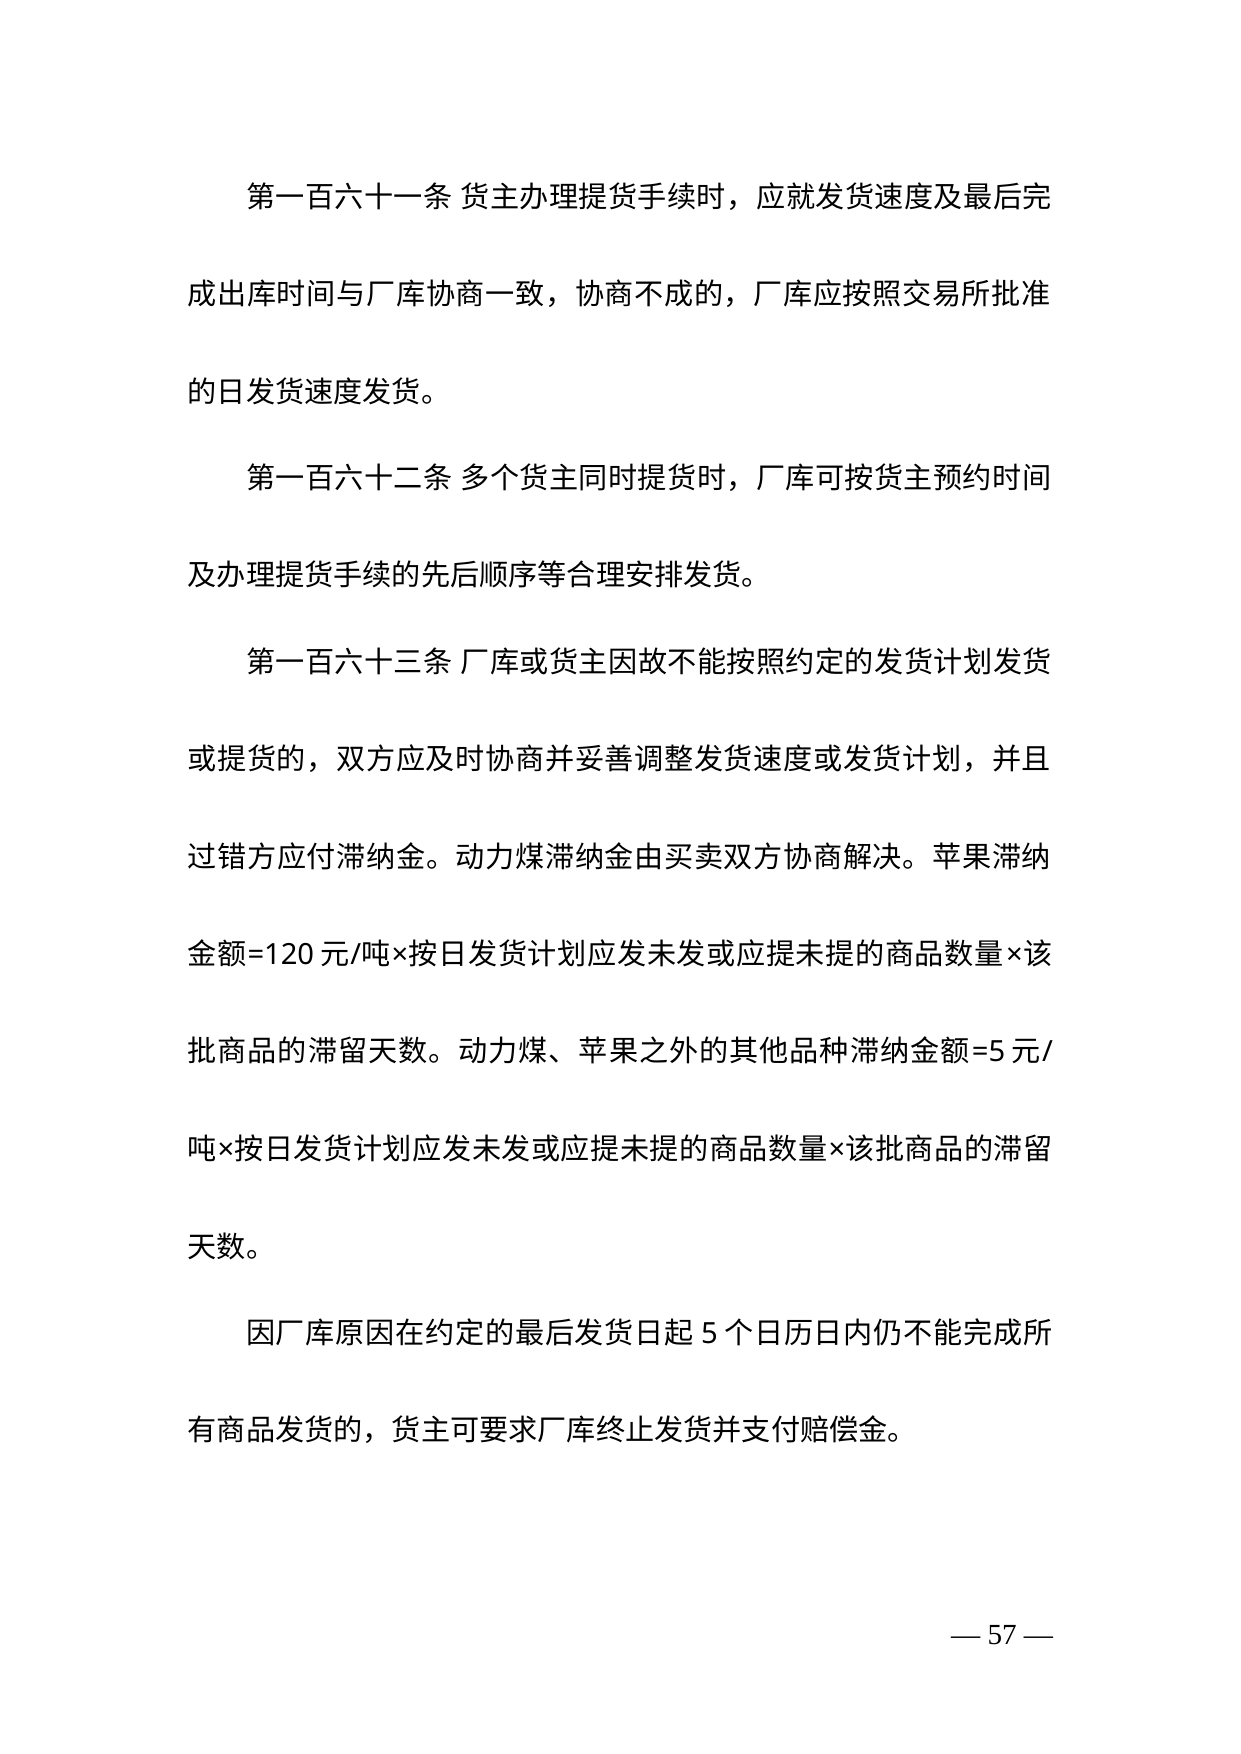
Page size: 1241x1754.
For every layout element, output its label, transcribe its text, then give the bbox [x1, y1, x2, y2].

text 第一百六十三条 厂库或货主因故不能按照约定的发货计划发货或提货的，双方应及时协商并妥善调整发货速度或发货计划，并且过错方应付滞纳金。动力煤滞纳金由买卖双方协商解决。苹果滞纳金额=120元/吨×按日发货计划应发未发或应提未提的商品数量×该批商品的滞留天数。动力煤、苹果之外的其他品种滞纳金额=5元/吨×按日发货计划应发未发或应提未提的商品数量×该批商品的滞留天数。 [187, 627, 1053, 1277]
text 第一百六十一条 货主办理提货手续时，应就发货速度及最后完成出库时间与厂库协商一致，协商不成的，厂库应按照交易所批准的日发货速度发货。 [187, 162, 1053, 422]
text 第一百六十二条 多个货主同时提货时，厂库可按货主预约时间及办理提货手续的先后顺序等合理安排发货。 [187, 443, 1053, 606]
text 因厂库原因在约定的最后发货日起5个日历日内仍不能完成所有商品发货的，货主可要求厂库终止发货并支付赔偿金。 [187, 1298, 1053, 1460]
